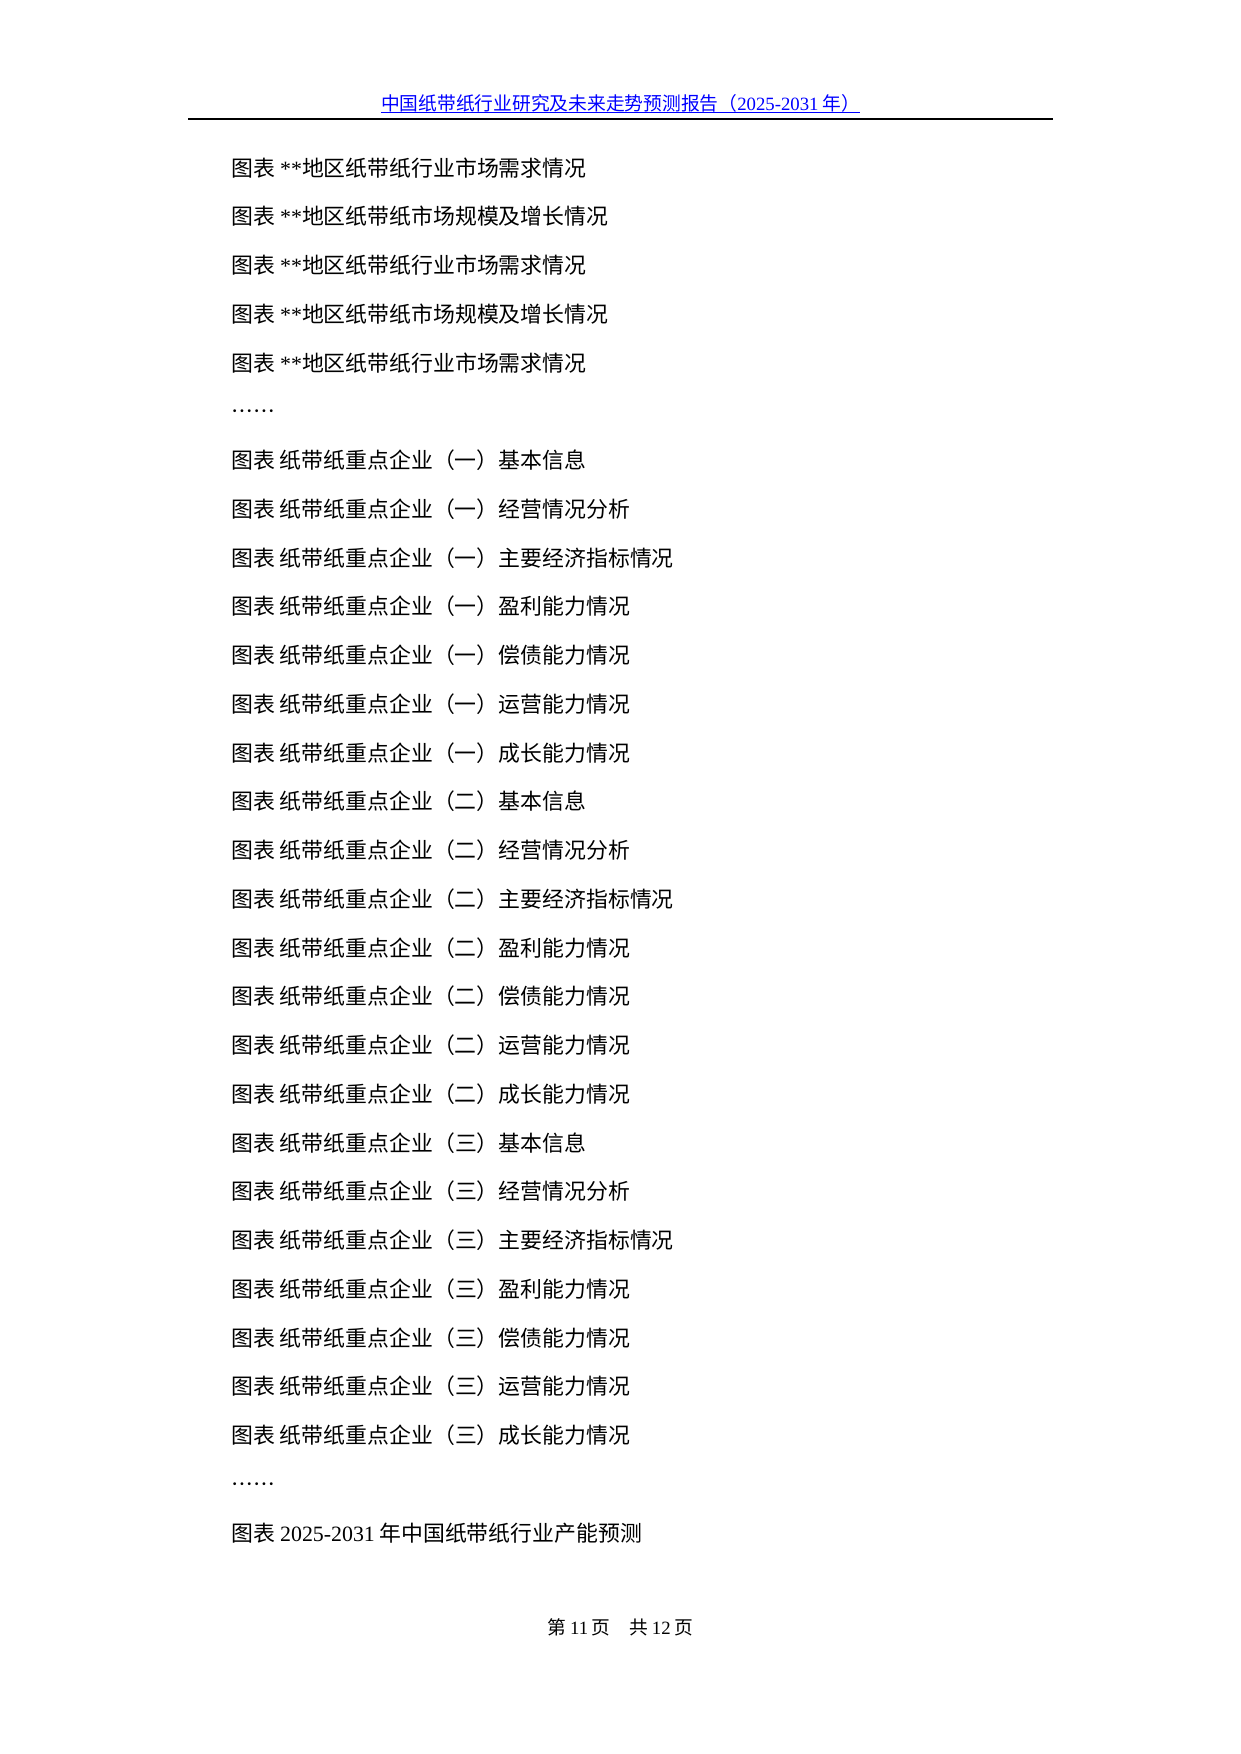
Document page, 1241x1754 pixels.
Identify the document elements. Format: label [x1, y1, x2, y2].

text [187, 150, 1053, 1548]
